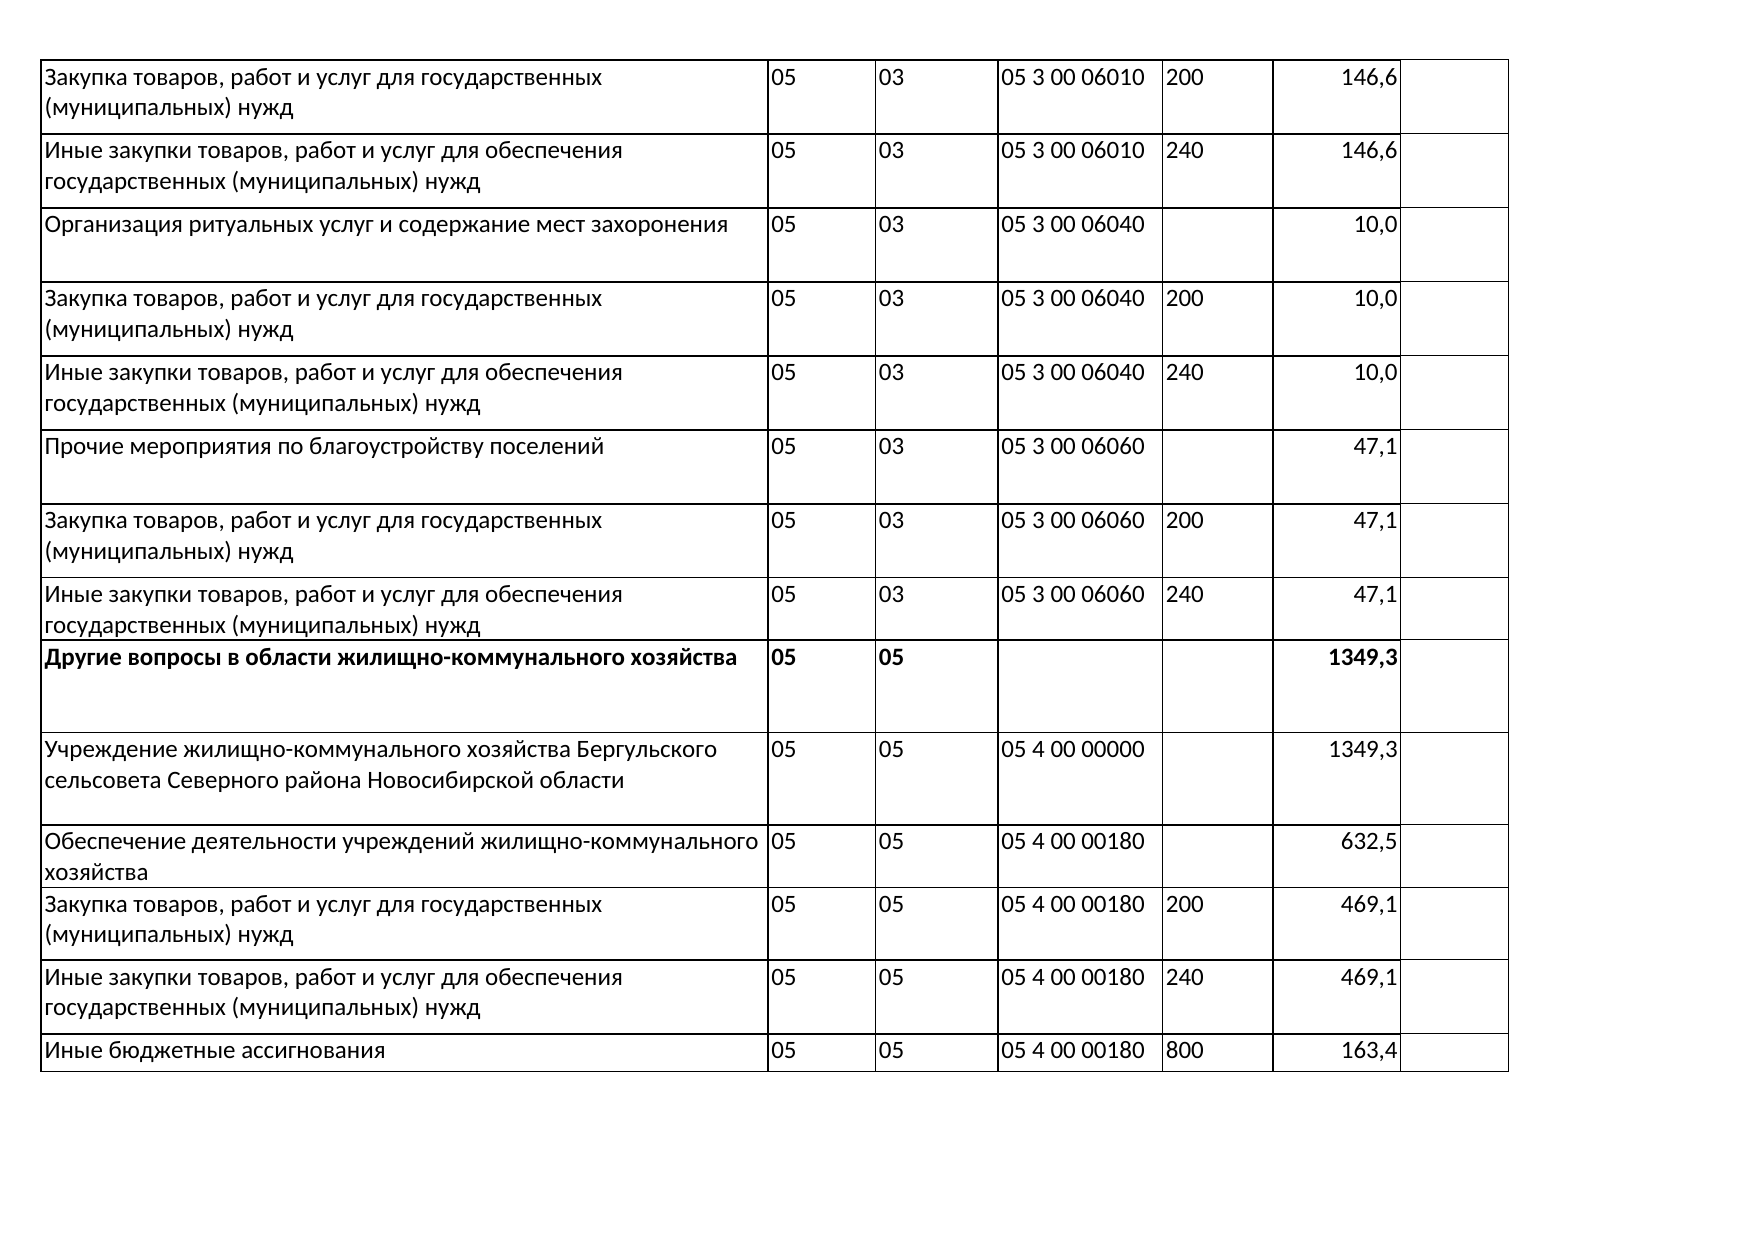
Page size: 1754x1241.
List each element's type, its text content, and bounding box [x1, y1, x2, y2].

table_cell 240 [1163, 135, 1272, 207]
table_cell 03 [876, 135, 997, 207]
table_cell 05 3 00 06040 [999, 209, 1162, 281]
table_cell 03 [876, 357, 997, 429]
table_cell Учреждение жилищно-коммунального хозяйства Бергульского сельсовета Северного района Новосибирской области [42, 733, 767, 824]
table_cell 200 [1163, 888, 1272, 959]
table_cell 03 [876, 61, 997, 133]
table_cell [1401, 430, 1508, 503]
table_cell 163,4 [1274, 1035, 1400, 1071]
table_cell 05 [876, 961, 997, 1033]
table_cell 05 4 00 00180 [999, 888, 1162, 959]
table_cell 05 [769, 431, 875, 503]
table_cell 469,1 [1274, 961, 1400, 1033]
table_cell 05 [769, 888, 875, 959]
table_cell [1401, 60, 1508, 133]
table_cell 05 4 00 00180 [999, 826, 1162, 887]
table_cell 469,1 [1274, 888, 1400, 959]
table_cell 05 [769, 733, 875, 824]
table_cell 03 [876, 209, 997, 281]
table_cell Обеспечение деятельности учреждений жилищно-коммунального хозяйства [42, 826, 767, 887]
table_cell 800 [1163, 1035, 1272, 1071]
table_cell Закупка товаров, работ и услуг для государственных (муниципальных) нужд [42, 61, 767, 133]
table_cell [1401, 825, 1508, 887]
table_cell 10,0 [1274, 283, 1400, 355]
table_cell [1163, 431, 1272, 503]
table_cell [1401, 640, 1508, 732]
table_cell [1401, 1034, 1508, 1071]
table_cell Закупка товаров, работ и услуг для государственных (муниципальных) нужд [42, 505, 767, 577]
table_cell 240 [1163, 961, 1272, 1033]
table_cell 03 [876, 578, 997, 639]
table_cell [1163, 641, 1272, 732]
table_cell 05 [769, 641, 875, 732]
table_cell [1163, 733, 1272, 824]
table_cell 05 3 00 06060 [999, 578, 1162, 639]
table_cell 05 [876, 1035, 997, 1071]
table_cell 03 [876, 283, 997, 355]
table_cell 05 3 00 06010 [999, 135, 1162, 207]
table_cell 05 4 00 00180 [999, 1035, 1162, 1071]
table_cell [1401, 356, 1508, 429]
table_cell 05 [876, 641, 997, 732]
table_cell 05 4 00 00000 [999, 733, 1162, 824]
table_cell 05 3 00 06010 [999, 61, 1162, 133]
table_cell [1401, 960, 1508, 1033]
table_cell [1401, 208, 1508, 281]
table_cell 200 [1163, 61, 1272, 133]
table_cell Иные закупки товаров, работ и услуг для обеспечения государственных (муниципальных) нужд [42, 961, 767, 1033]
table_cell [1163, 826, 1272, 887]
table_cell [1401, 733, 1508, 824]
table_cell 05 3 00 06040 [999, 283, 1162, 355]
table_cell 200 [1163, 283, 1272, 355]
table_cell 47,1 [1274, 505, 1400, 577]
table_cell 05 [769, 357, 875, 429]
table_cell 05 [876, 733, 997, 824]
table_cell 05 [769, 135, 875, 207]
table_cell Другие вопросы в области жилищно-коммунального хозяйства [42, 641, 767, 732]
table_cell 05 [876, 826, 997, 887]
table_cell 47,1 [1274, 578, 1400, 639]
table_cell 05 3 00 06060 [999, 431, 1162, 503]
table_cell 03 [876, 505, 997, 577]
table_cell 10,0 [1274, 357, 1400, 429]
table_cell 632,5 [1274, 826, 1400, 887]
table_cell [1401, 134, 1508, 207]
table_cell 05 [769, 209, 875, 281]
table_cell 146,6 [1274, 135, 1400, 207]
table_cell Иные бюджетные ассигнования [42, 1035, 767, 1071]
table_cell 10,0 [1274, 209, 1400, 281]
table_cell 05 3 00 06060 [999, 505, 1162, 577]
table_cell 47,1 [1274, 431, 1400, 503]
table_cell [1401, 888, 1508, 959]
table_cell Закупка товаров, работ и услуг для государственных (муниципальных) нужд [42, 888, 767, 959]
table_cell 05 [769, 961, 875, 1033]
table_cell [1401, 282, 1508, 355]
table_cell 240 [1163, 578, 1272, 639]
table_cell 05 [769, 505, 875, 577]
table_cell Организация ритуальных услуг и содержание мест захоронения [42, 209, 767, 281]
table_cell 1349,3 [1274, 641, 1400, 732]
table_cell [999, 641, 1162, 732]
table_cell 05 [769, 826, 875, 887]
table_cell Иные закупки товаров, работ и услуг для обеспечения государственных (муниципальных) нужд [42, 578, 767, 639]
table_cell 1349,3 [1274, 733, 1400, 824]
table_cell 05 [769, 578, 875, 639]
table_cell 05 [769, 1035, 875, 1071]
table_cell 05 4 00 00180 [999, 961, 1162, 1033]
table_cell [1163, 209, 1272, 281]
table_cell 05 [769, 61, 875, 133]
table_cell Прочие мероприятия по благоустройству поселений [42, 431, 767, 503]
table_cell 240 [1163, 357, 1272, 429]
table_cell 05 3 00 06040 [999, 357, 1162, 429]
table_cell [1401, 504, 1508, 577]
table_cell 05 [769, 283, 875, 355]
table_cell Иные закупки товаров, работ и услуг для обеспечения государственных (муниципальных) нужд [42, 357, 767, 429]
table_cell 200 [1163, 505, 1272, 577]
table_cell 03 [876, 431, 997, 503]
table_cell Закупка товаров, работ и услуг для государственных (муниципальных) нужд [42, 283, 767, 355]
table_cell 146,6 [1274, 61, 1400, 133]
table_cell Иные закупки товаров, работ и услуг для обеспечения государственных (муниципальных) нужд [42, 135, 767, 207]
table_cell 05 [876, 888, 997, 959]
table_cell [1401, 578, 1508, 639]
